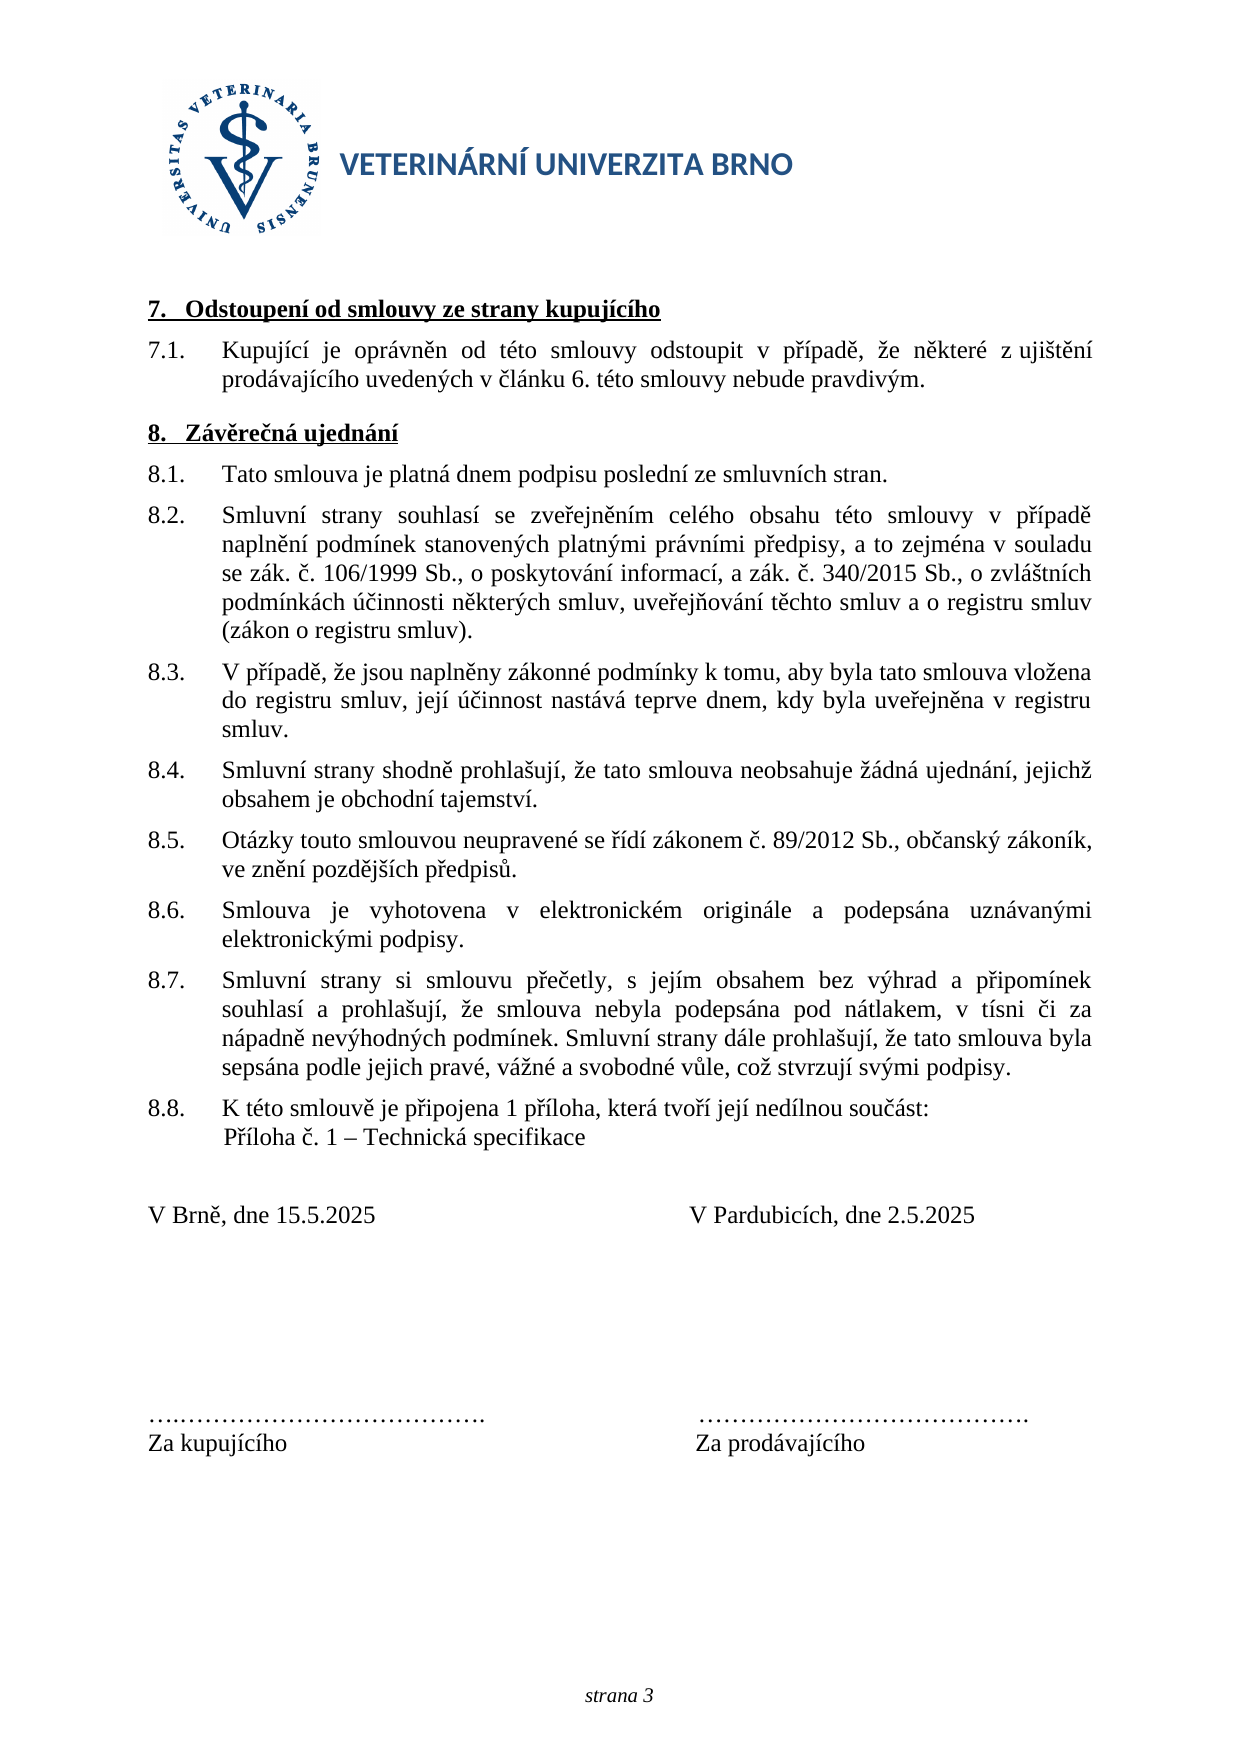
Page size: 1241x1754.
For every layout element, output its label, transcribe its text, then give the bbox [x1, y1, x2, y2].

list Kupující je oprávněn od této smlouvy odstoupit v případě, že některé z ujištění prodávajícího uvedených v článku 6. této smlouvy nebude pravdivým. [148, 336, 1092, 393]
list Smlouva je vyhotovena v elektronickém originále a podepsána uznávanými elektronickými podpisy. [148, 896, 1092, 953]
text ….………………………………. …………………………………. [148, 1399, 1092, 1428]
text V Brně, dne 15.5.2025 V Pardubicích, dne 2.5.2025 [148, 1201, 1092, 1229]
list Tato smlouva je platná dnem podpisu poslední ze smluvních stran. [148, 459, 1092, 488]
text Příloha č. 1 – Technická specifikace [223, 1122, 1092, 1151]
list Odstoupení od smlouvy ze strany kupujícího [148, 294, 1092, 323]
list Závěrečná ujednání [148, 418, 1092, 447]
text Za kupujícího Za prodávajícího [148, 1428, 1092, 1457]
list Smluvní strany si smlouvu přečetly, s jejím obsahem bez výhrad a připomínek souhlasí a prohlašují, že smlouva nebyla podepsána pod nátlakem, v tísni či za nápadně nevýhodných podmínek. Smluvní strany dále prohlašují, že tato smlouva byla sepsána podle jejich pravé, vážné a svobodné vůle, což stvrzují svými podpisy. [148, 966, 1092, 1081]
list Smluvní strany shodně prohlašují, že tato smlouva neobsahuje žádná ujednání, jejichž obsahem je obchodní tajemství. [148, 756, 1092, 813]
list Otázky touto smlouvou neupravené se řídí zákonem č. 89/2012 Sb., občanský zákoník, ve znění pozdějších předpisů. [148, 826, 1092, 883]
list Smluvní strany souhlasí se zveřejněním celého obsahu této smlouvy v případě naplnění podmínek stanovených platnými právními předpisy, a to zejména v souladu se zák. č. 106/1999 Sb., o poskytování informací, a zák. č. 340/2015 Sb., o zvláštních podmínkách účinnosti některých smluv, uveřejňování těchto smluv a o registru smluv (zákon o registru smluv). [148, 501, 1092, 644]
list K této smlouvě je připojena 1 příloha, která tvoří její nedílnou součást: [148, 1093, 1092, 1122]
picture [162, 79, 322, 236]
list V případě, že jsou naplněny zákonné podmínky k tomu, aby byla tato smlouva vložena do registru smluv, její účinnost nastává teprve dnem, kdy byla uveřejněna v registru smluv. [148, 657, 1092, 743]
